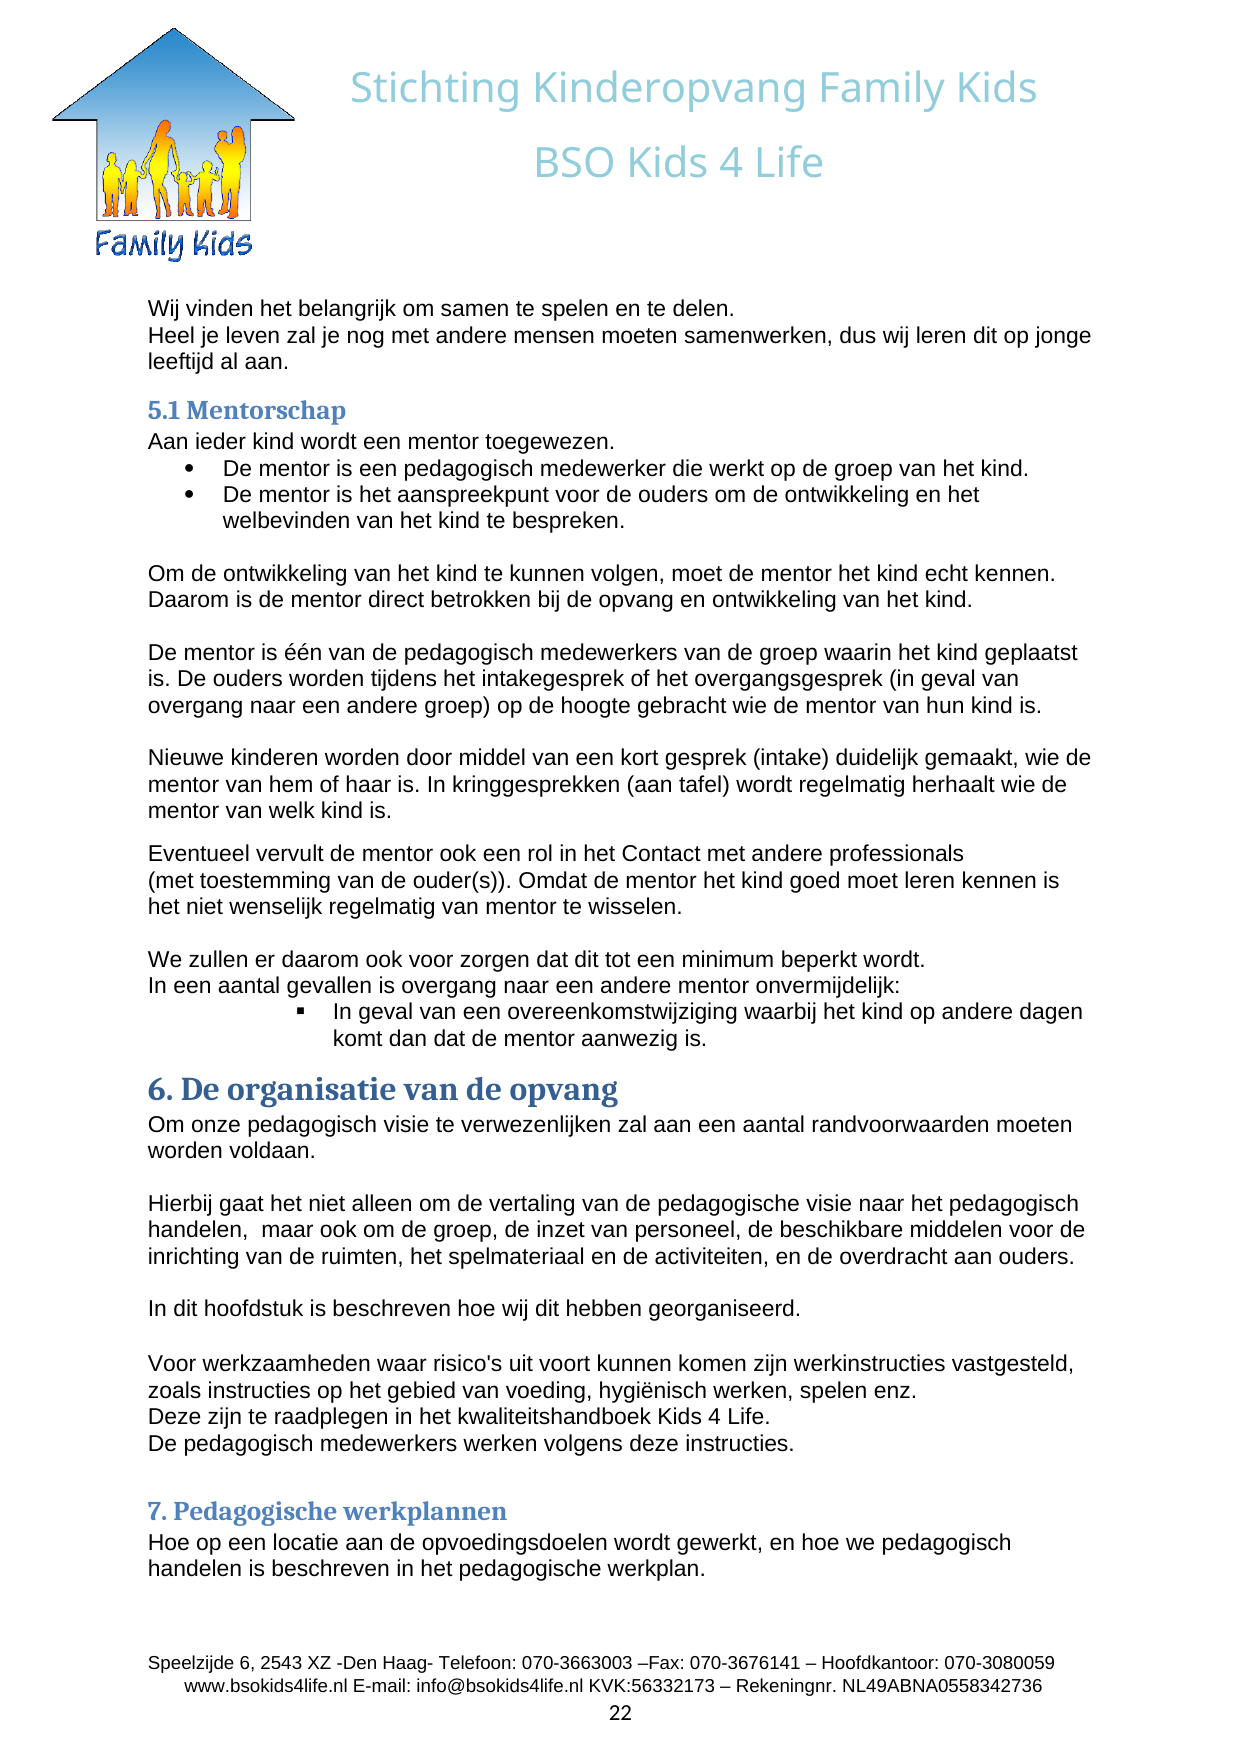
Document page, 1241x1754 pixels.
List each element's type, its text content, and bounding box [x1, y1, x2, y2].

text Heel je leven zal je nog met andere mensen moeten samenwerken, dus wij leren dit op jonge leeftijd al aan. [148, 322, 1092, 374]
picture [52, 28, 295, 262]
text Voor werkzaamheden waar risico's uit voort kunnen komen zijn werkinstructies vastgesteld, zoals instructies op het gebied van voeding, hygiënisch werken, spelen enz. [148, 1350, 1092, 1403]
text In een aantal gevallen is overgang naar een andere mentor onvermijdelijk: [148, 972, 1092, 998]
text Wij vinden het belangrijk om samen te spelen en te delen. [148, 295, 1092, 322]
subtitle 6. De organisatie van de opvang [148, 1070, 1092, 1108]
list De mentor is het aanspreekpunt voor de ouders om de ontwikkeling en het welbevinden van het kind te bespreken. [185, 481, 1092, 533]
list In geval van een overeenkomstwijziging waarbij het kind op andere dagen komt dan dat de mentor aanwezig is. [295, 998, 1092, 1051]
text In dit hoofdstuk is beschreven hoe wij dit hebben georganiseerd. [148, 1295, 1092, 1322]
text We zullen er daarom ook voor zorgen dat dit tot een minimum beperkt wordt. [148, 946, 1092, 972]
subtitle 5.1 Mentorschap [148, 395, 1092, 426]
text De pedagogisch medewerkers werken volgens deze instructies. [148, 1429, 1092, 1456]
text Hoe op een locatie aan de opvoedingsdoelen wordt gewerkt, en hoe we pedagogisch handelen is beschreven in het pedagogische werkplan. [148, 1529, 1092, 1581]
text Om onze pedagogisch visie te verwezenlijken zal aan een aantal randvoorwaarden moeten worden voldaan. [148, 1111, 1092, 1163]
text Nieuwe kinderen worden door middel van een kort gesprek (intake) duidelijk gemaakt, wie de mentor van hem of haar is. In kringgesprekken (aan tafel) wordt regelmatig herhaalt wie de mentor van welk kind is. [148, 744, 1092, 823]
text Eventueel vervult de mentor ook een rol in het Contact met andere professionals (met toestemming van de ouder(s)). Omdat de mentor het kind goed moet leren kennen is het niet wenselijk regelmatig van mentor te wisselen. [148, 840, 1092, 919]
text Om de ontwikkeling van het kind te kunnen volgen, moet de mentor het kind echt kennen. Daarom is de mentor direct betrokken bij de opvang en ontwikkeling van het kind. [148, 560, 1092, 613]
subtitle 7. Pedagogische werkplannen [148, 1496, 1092, 1527]
text De mentor is één van de pedagogisch medewerkers van de groep waarin het kind geplaatst is. De ouders worden tijdens het intakegesprek of het overgangsgesprek (in geval van overgang naar een andere groep) op de hoogte gebracht wie de mentor van hun kind is. [148, 639, 1092, 718]
text Aan ieder kind wordt een mentor toegewezen. [148, 428, 1092, 454]
text Deze zijn te raadplegen in het kwaliteitshandboek Kids 4 Life. [148, 1403, 1092, 1429]
text Hierbij gaat het niet alleen om de vertaling van de pedagogische visie naar het pedagogisch handelen, maar ook om de groep, de inzet van personeel, de beschikbare middelen voor de inrichting van de ruimten, het spelmateriaal en de activiteiten, en de overdracht aan ouders. [148, 1190, 1092, 1269]
list De mentor is een pedagogisch medewerker die werkt op de groep van het kind. [185, 454, 1092, 481]
